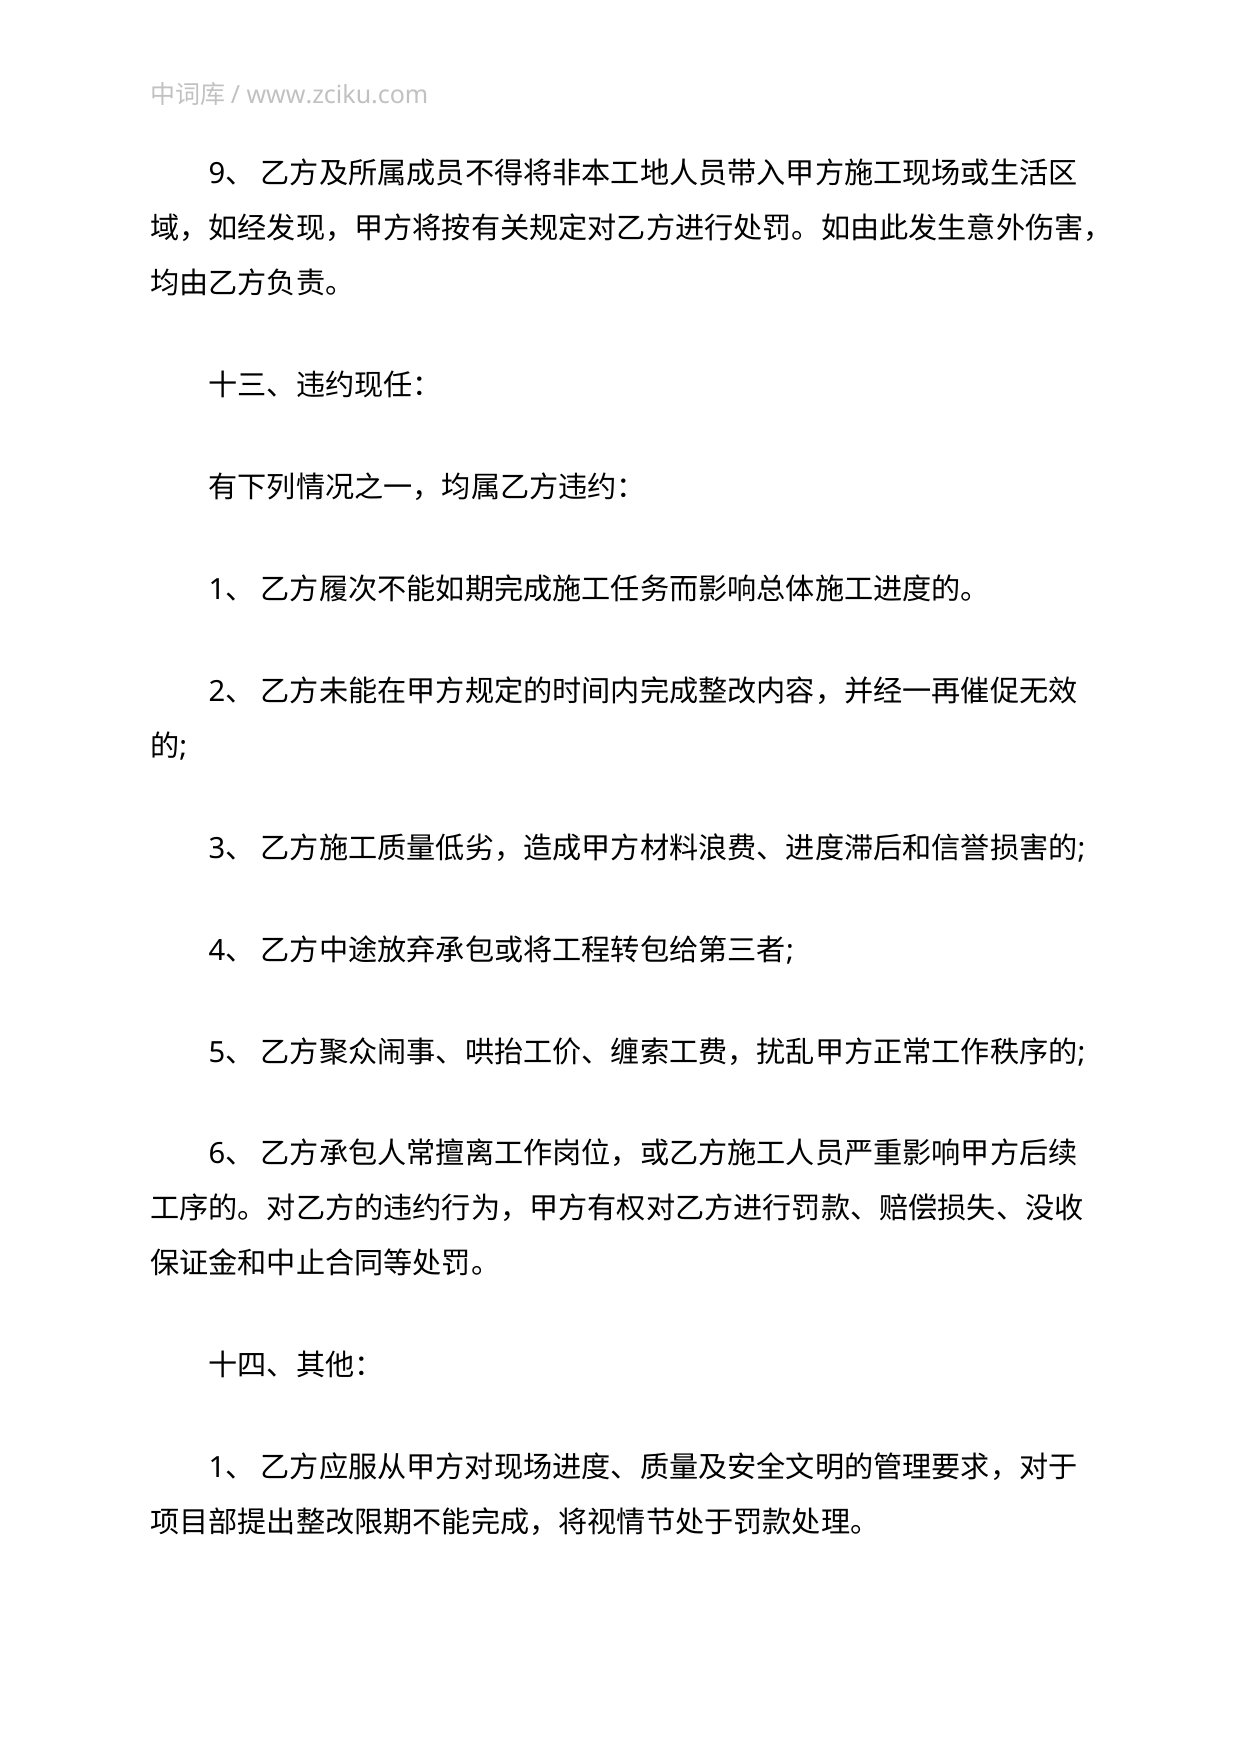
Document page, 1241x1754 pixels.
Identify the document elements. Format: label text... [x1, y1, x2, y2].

text 十四、其他： [150, 1342, 1090, 1384]
text 4、 乙方中途放弃承包或将工程转包给第三者; [150, 926, 1090, 968]
text 6、 乙方承包人常擅离工作岗位，或乙方施工人员严重影响甲方后续工序的。对乙方的违约行为，甲方有权对乙方进行罚款、赔偿损失、没收保证金和中止合同等处罚。 [150, 1130, 1090, 1282]
text 5、 乙方聚众闹事、哄抬工价、缠索工费，扰乱甲方正常工作秩序的; [150, 1028, 1090, 1071]
text 1、 乙方履次不能如期完成施工任务而影响总体施工进度的。 [150, 565, 1090, 608]
text 2、 乙方未能在甲方规定的时间内完成整改内容，并经一再催促无效的; [150, 667, 1090, 764]
text 3、 乙方施工质量低劣，造成甲方材料浪费、进度滞后和信誉损害的; [150, 824, 1090, 867]
text 有下列情况之一，均属乙方违约： [150, 463, 1090, 506]
text 9、 乙方及所属成员不得将非本工地人员带入甲方施工现场或生活区域，如经发现，甲方将按有关规定对乙方进行处罚。如由此发生意外伤害，均由乙方负责。 [150, 150, 1090, 302]
text 1、 乙方应服从甲方对现场进度、质量及安全文明的管理要求，对于项目部提出整改限期不能完成，将视情节处于罚款处理。 [150, 1443, 1090, 1541]
text 十三、违约现任： [150, 362, 1090, 404]
